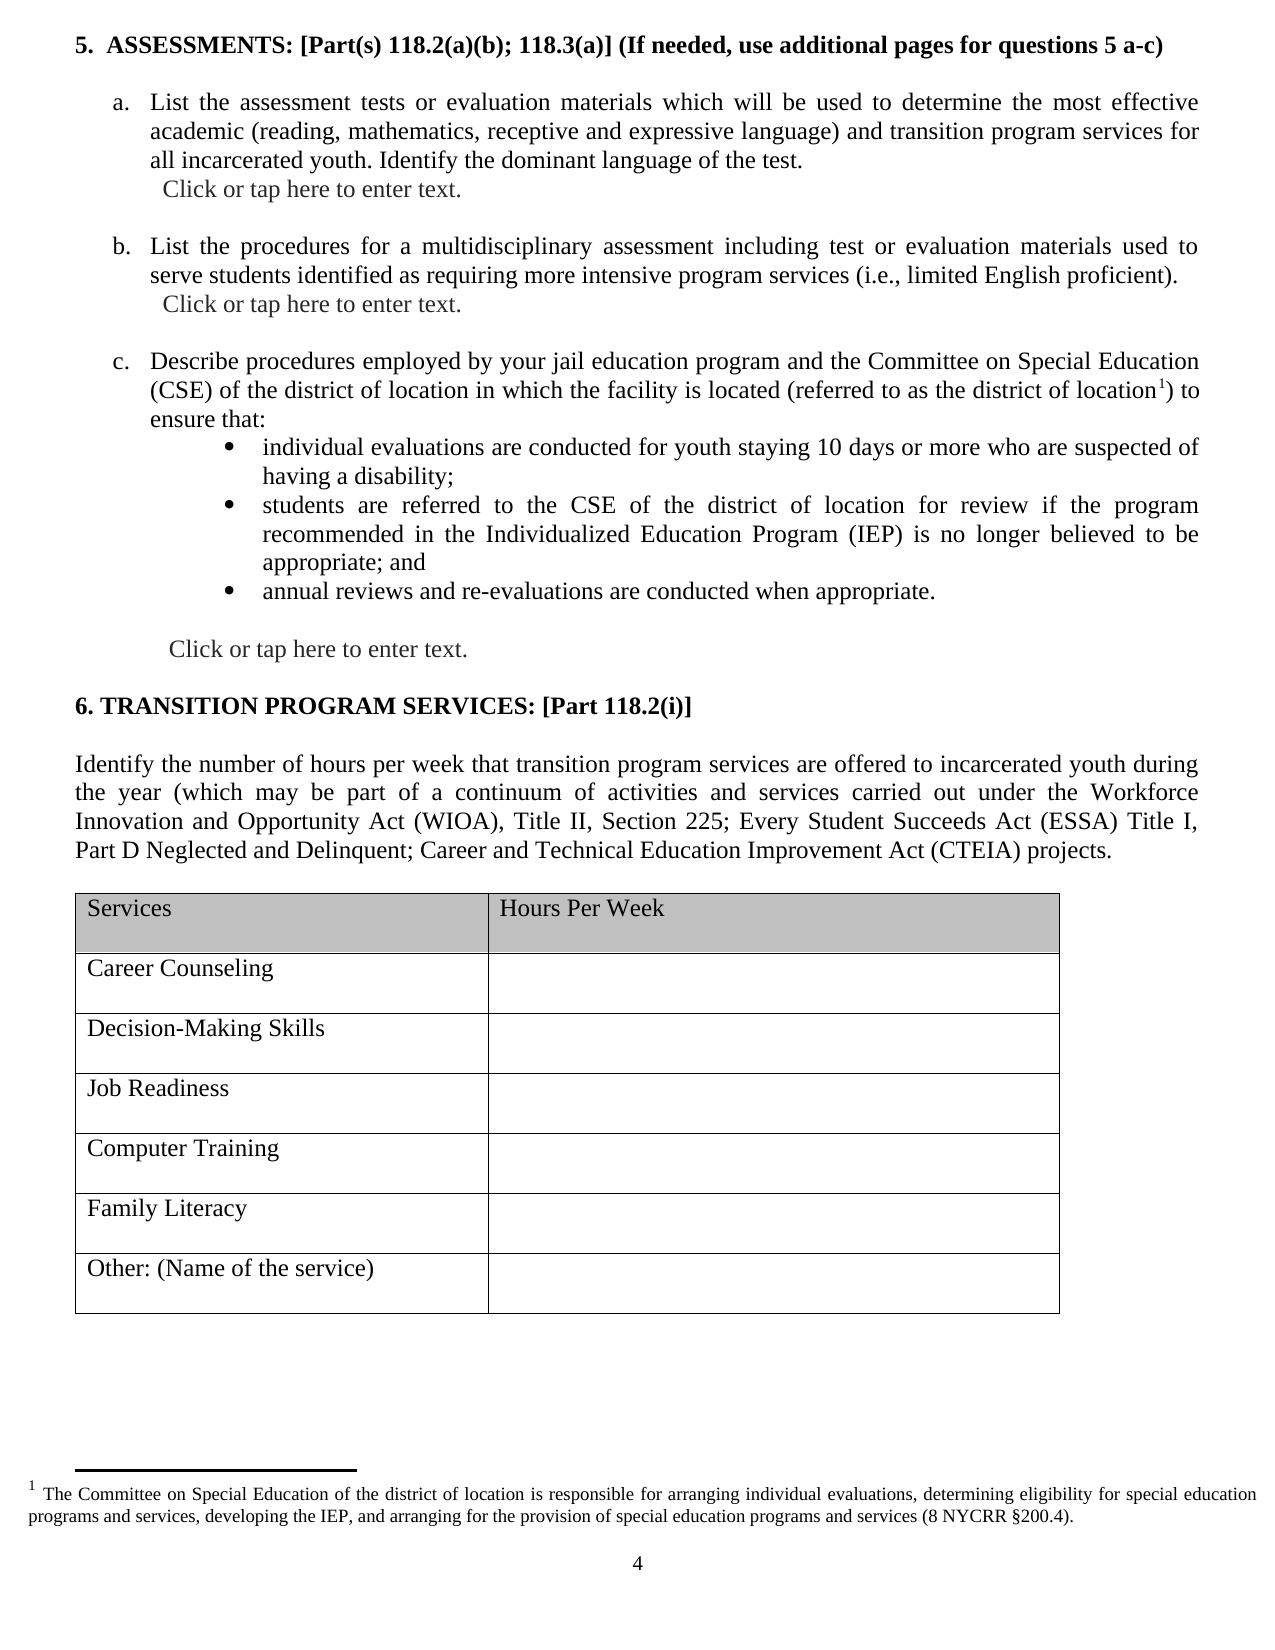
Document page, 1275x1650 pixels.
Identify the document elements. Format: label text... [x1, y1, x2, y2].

table_cell Career Counseling [76, 954, 488, 1012]
table_cell [489, 1134, 1059, 1192]
table_cell Other: (Name of the service) [76, 1254, 488, 1312]
table_cell [489, 954, 1059, 1012]
list List the procedures for a multidisciplinary assessment including test or evaluation materials used to serve students identified as requiring more intensive program services (i.e., limited English proficient). [112, 231, 1200, 289]
list Describe procedures employed by your jail education program and the Committee on Special Education (CSE) of the district of location in which the facility is located (referred to as the district of location) to ensure that: [112, 346, 1200, 432]
table_cell [489, 1074, 1059, 1132]
table_cell [489, 1014, 1059, 1072]
list individual evaluations are conducted for youth staying 10 days or more who are suspected of having a disability; [225, 432, 1200, 490]
table_header Hours Per Week [489, 894, 1059, 952]
table_cell [489, 1194, 1059, 1252]
table_cell Job Readiness [76, 1074, 488, 1132]
text 5. ASSESSMENTS: [Part(s) 118.2(a)(b); 118.3(a)] (If needed, use additional pages for questions 5 a-c) [75, 30, 1200, 59]
table_cell Family Literacy [76, 1194, 488, 1252]
list List the assessment tests or evaluation materials which will be used to determine the most effective academic (reading, mathematics, receptive and expressive language) and transition program services for all incarcerated youth. Identify the dominant language of the test. [112, 87, 1200, 174]
text 6. TRANSITION PROGRAM SERVICES: [Part 118.2(i)] [75, 691, 1200, 720]
table_cell Computer Training [76, 1134, 488, 1192]
list students are referred to the CSE of the district of location for review if the program recommended in the Individualized Education Program (IEP) is no longer believed to be appropriate; and [225, 490, 1200, 576]
table_header Services [76, 894, 488, 952]
list annual reviews and re-evaluations are conducted when appropriate. [225, 576, 1200, 605]
table_cell Decision-Making Skills [76, 1014, 488, 1072]
table_cell [489, 1254, 1059, 1312]
text Identify the number of hours per week that transition program services are offered to incarcerated youth during the year (which may be part of a continuum of activities and services carried out under the Workforce Innovation and Opportunity Act (WIOA), Title II, Section 225; Every Student Succeeds Act (ESSA) Title I, Part D Neglected and Delinquent; Career and Technical Education Improvement Act (CTEIA) projects. [75, 749, 1200, 864]
